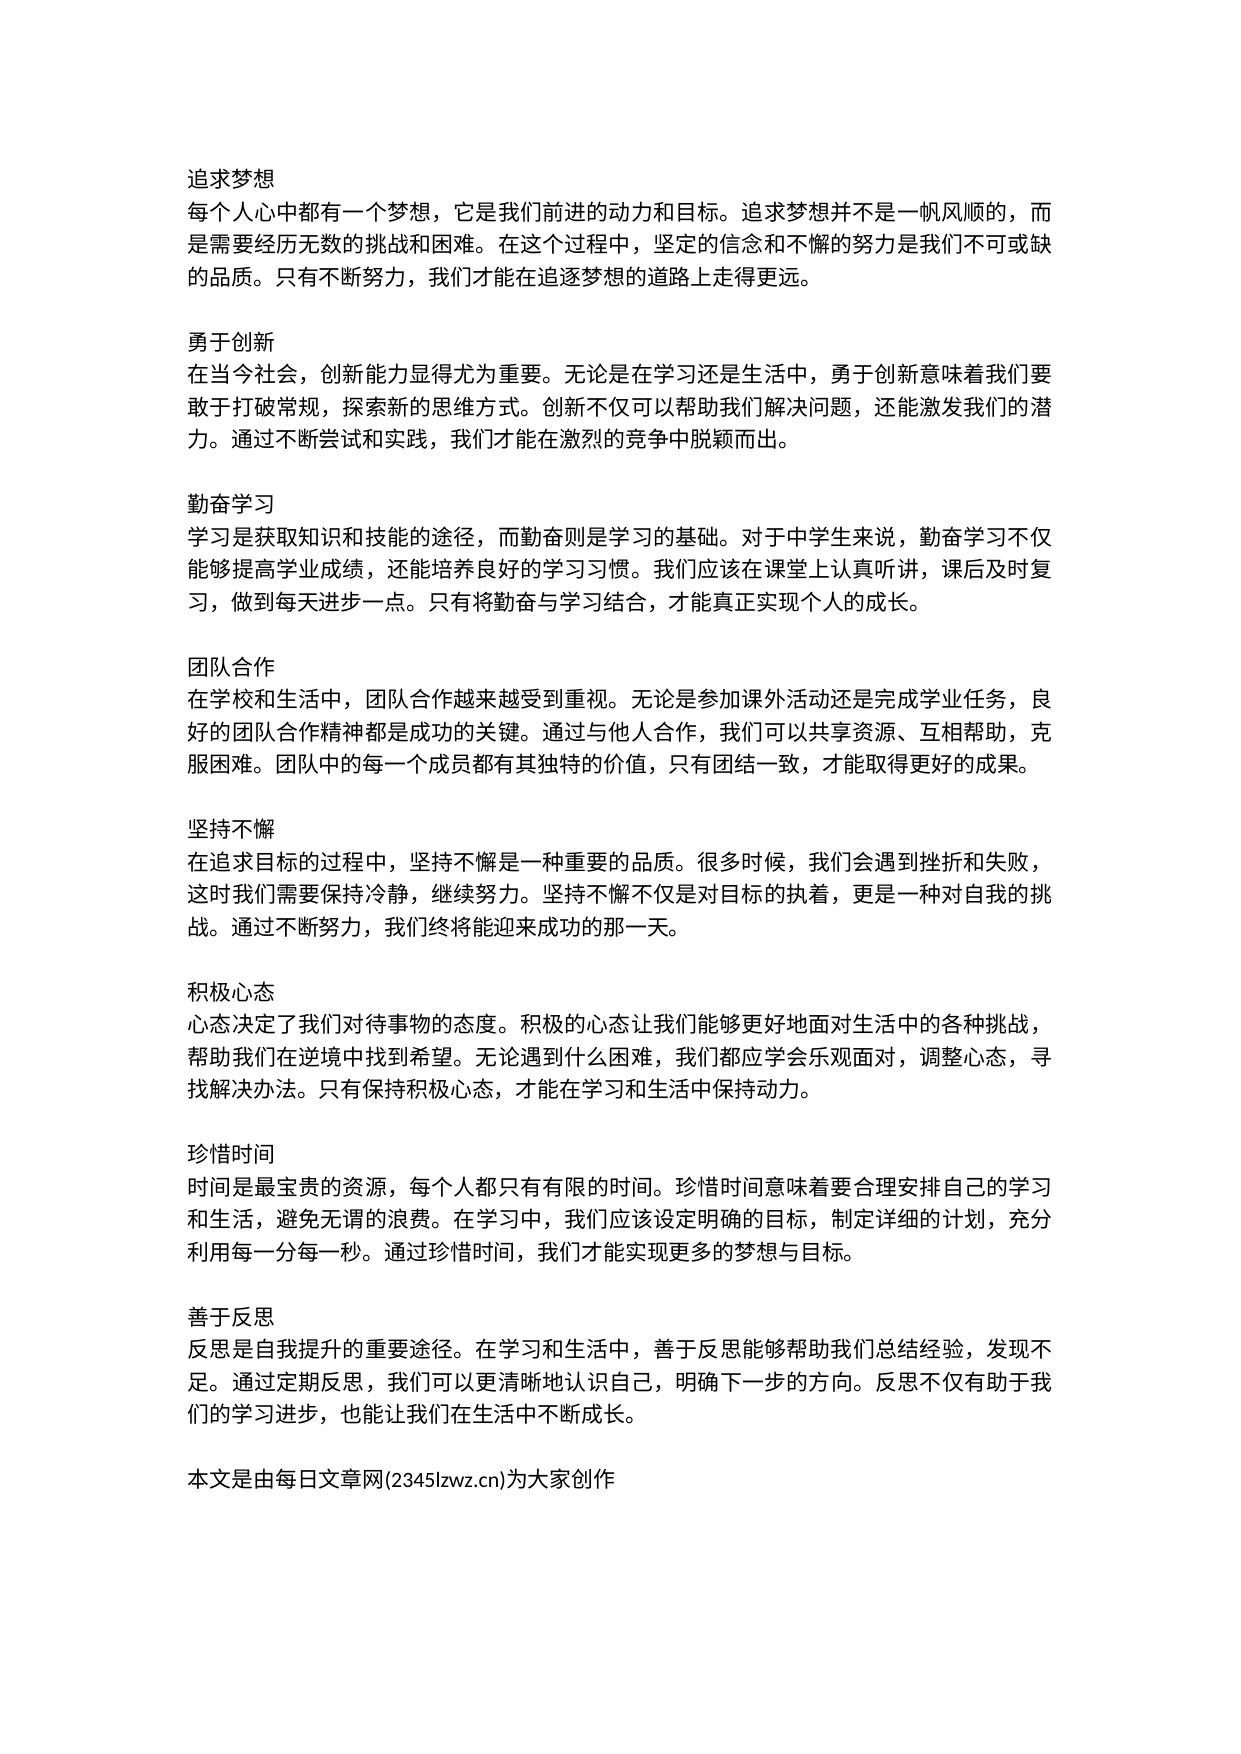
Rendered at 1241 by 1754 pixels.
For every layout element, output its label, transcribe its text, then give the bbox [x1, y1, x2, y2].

text 学习是获取知识和技能的途径，而勤奋则是学习的基础。对于中学生来说，勤奋学习不仅能够提高学业成绩，还能培养良好的学习习惯。我们应该在课堂上认真听讲，课后及时复习，做到每天进步一点。只有将勤奋与学习结合，才能真正实现个人的成长。 [187, 519, 1053, 617]
text 珍惜时间 [187, 1137, 1053, 1169]
text 本文是由每日文章网(2345lzwz.cn)为大家创作 [187, 1462, 1053, 1494]
text 心态决定了我们对待事物的态度。积极的心态让我们能够更好地面对生活中的各种挑战，帮助我们在逆境中找到希望。无论遇到什么困难，我们都应学会乐观面对，调整心态，寻找解决办法。只有保持积极心态，才能在学习和生活中保持动力。 [187, 1007, 1053, 1104]
text 在追求目标的过程中，坚持不懈是一种重要的品质。很多时候，我们会遇到挫折和失败，这时我们需要保持冷静，继续努力。坚持不懈不仅是对目标的执着，更是一种对自我的挑战。通过不断努力，我们终将能迎来成功的那一天。 [187, 844, 1053, 942]
text 团队合作 [187, 649, 1053, 682]
text 勤奋学习 [187, 487, 1053, 519]
text 在学校和生活中，团队合作越来越受到重视。无论是参加课外活动还是完成学业任务，良好的团队合作精神都是成功的关键。通过与他人合作，我们可以共享资源、互相帮助，克服困难。团队中的每一个成员都有其独特的价值，只有团结一致，才能取得更好的成果。 [187, 682, 1053, 779]
text 积极心态 [187, 974, 1053, 1007]
text 善于反思 [187, 1299, 1053, 1332]
text 坚持不懈 [187, 812, 1053, 844]
text 勇于创新 [187, 324, 1053, 357]
text 每个人心中都有一个梦想，它是我们前进的动力和目标。追求梦想并不是一帆风顺的，而是需要经历无数的挑战和困难。在这个过程中，坚定的信念和不懈的努力是我们不可或缺的品质。只有不断努力，我们才能在追逐梦想的道路上走得更远。 [187, 194, 1053, 292]
text 时间是最宝贵的资源，每个人都只有有限的时间。珍惜时间意味着要合理安排自己的学习和生活，避免无谓的浪费。在学习中，我们应该设定明确的目标，制定详细的计划，充分利用每一分每一秒。通过珍惜时间，我们才能实现更多的梦想与目标。 [187, 1169, 1053, 1267]
text 在当今社会，创新能力显得尤为重要。无论是在学习还是生活中，勇于创新意味着我们要敢于打破常规，探索新的思维方式。创新不仅可以帮助我们解决问题，还能激发我们的潜力。通过不断尝试和实践，我们才能在激烈的竞争中脱颖而出。 [187, 357, 1053, 454]
text 反思是自我提升的重要途径。在学习和生活中，善于反思能够帮助我们总结经验，发现不足。通过定期反思，我们可以更清晰地认识自己，明确下一步的方向。反思不仅有助于我们的学习进步，也能让我们在生活中不断成长。 [187, 1332, 1053, 1429]
text 追求梦想 [187, 162, 1053, 194]
